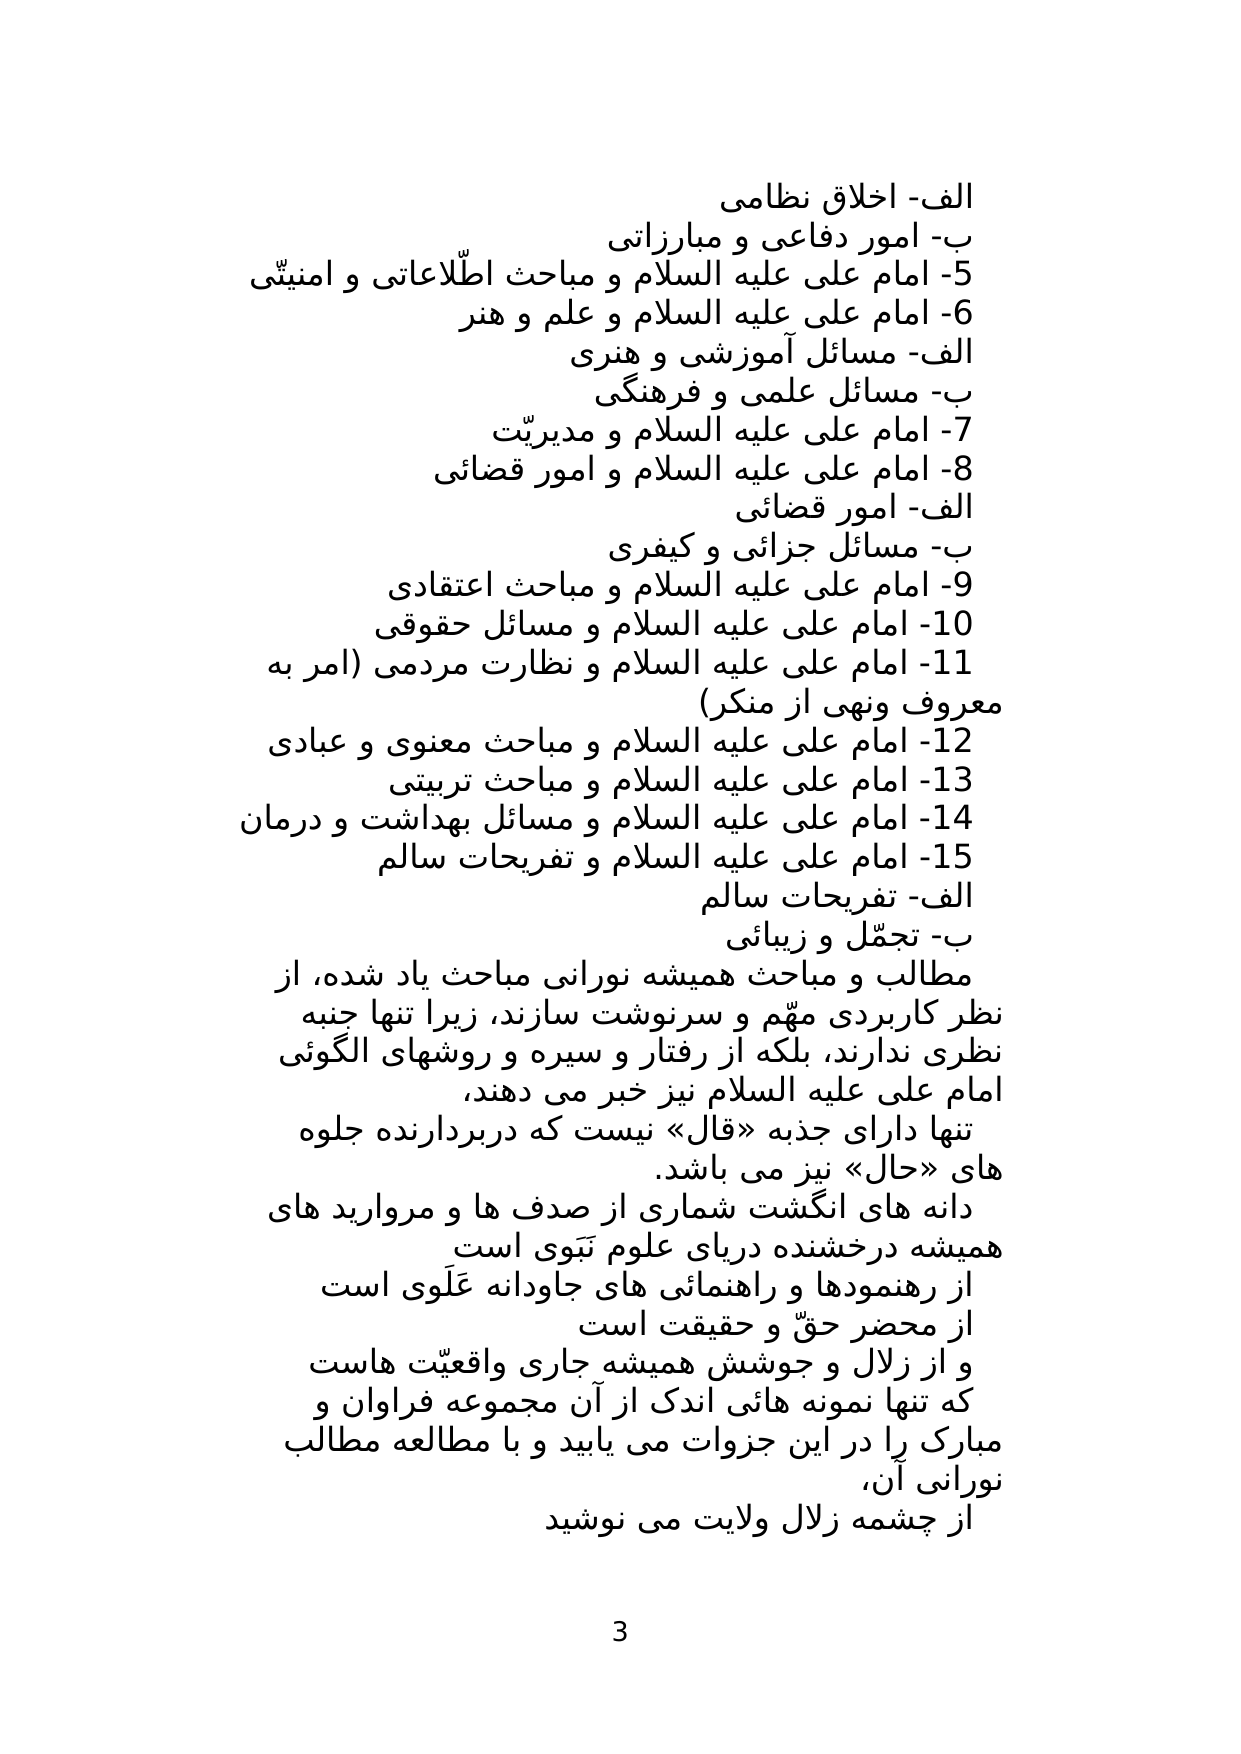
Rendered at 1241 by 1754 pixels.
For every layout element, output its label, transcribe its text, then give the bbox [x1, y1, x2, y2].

text الف- اخلاق نظامی [236, 177, 1004, 216]
text از چشمه زلال ولایت می نوشید [236, 1498, 1004, 1537]
text الف- امور قضائی [236, 488, 1004, 527]
text 9- امام علی علیه السلام و مباحث اعتقادی [236, 566, 1004, 604]
text از رهنمودها و راهنمائی های جاودانه عَلَوی است [236, 1265, 1004, 1304]
text 10- امام علی علیه السلام و مسائل حقوقی [236, 604, 1004, 643]
text و از زلال و جوشش همیشه جاری واقعیّت هاست [236, 1343, 1004, 1382]
text الف- مسائل آموزشی و هنری [236, 333, 1004, 371]
text 14- امام علی علیه السلام و مسائل بهداشت و درمان [236, 799, 1004, 838]
text دانه های انگشت شماری از صدف ها و مروارید های همیشه درخشنده دریای علوم نَبَوی است [236, 1187, 1004, 1265]
text 11- امام علی علیه السلام و نظارت مردمی (امر به معروف ونهی از منکر) [236, 643, 1004, 721]
text 15- امام علی علیه السلام و تفریحات سالم [236, 838, 1004, 877]
text ب- مسائل جزائی و کیفری [236, 527, 1004, 566]
text ب- مسائل علمی و فرهنگی [236, 371, 1004, 410]
text که تنها نمونه هائی اندک از آن مجموعه فراوان و مبارک را در این جزوات می یابید و با مطالعه مطالب نورانی آن، [236, 1382, 1004, 1498]
text تنها دارای جذبه «قال» نیست که دربردارنده جلوه های «حال» نیز می باشد. [236, 1110, 1004, 1187]
text ب- تجمّل و زیبائی [236, 915, 1004, 954]
text 5- امام علی علیه السلام و مباحث اطّلاعاتی و امنیتّی [236, 255, 1004, 294]
text 12- امام علی علیه السلام و مباحث معنوی و عبادی [236, 721, 1004, 760]
text 8- امام علی علیه السلام و امور قضائی [236, 449, 1004, 488]
text از محضر حقّ و حقیقت است [236, 1304, 1004, 1343]
text الف- تفریحات سالم [236, 877, 1004, 915]
text 7- امام علی علیه السلام و مدیریّت [236, 410, 1004, 449]
text ب- امور دفاعی و مبارزاتی [236, 216, 1004, 255]
text 6- امام علی علیه السلام و علم و هنر [236, 294, 1004, 333]
text مطالب و مباحث همیشه نورانی مباحث یاد شده، از نظر کاربردی مهّم و سرنوشت سازند، زیرا تنها جنبه نظری ندارند، بلکه از رفتار و سیره و روشهای الگوئی امام علی علیه السلام نیز خبر می دهند، [236, 954, 1004, 1110]
text 13- امام علی علیه السلام و مباحث تربیتی [236, 760, 1004, 799]
